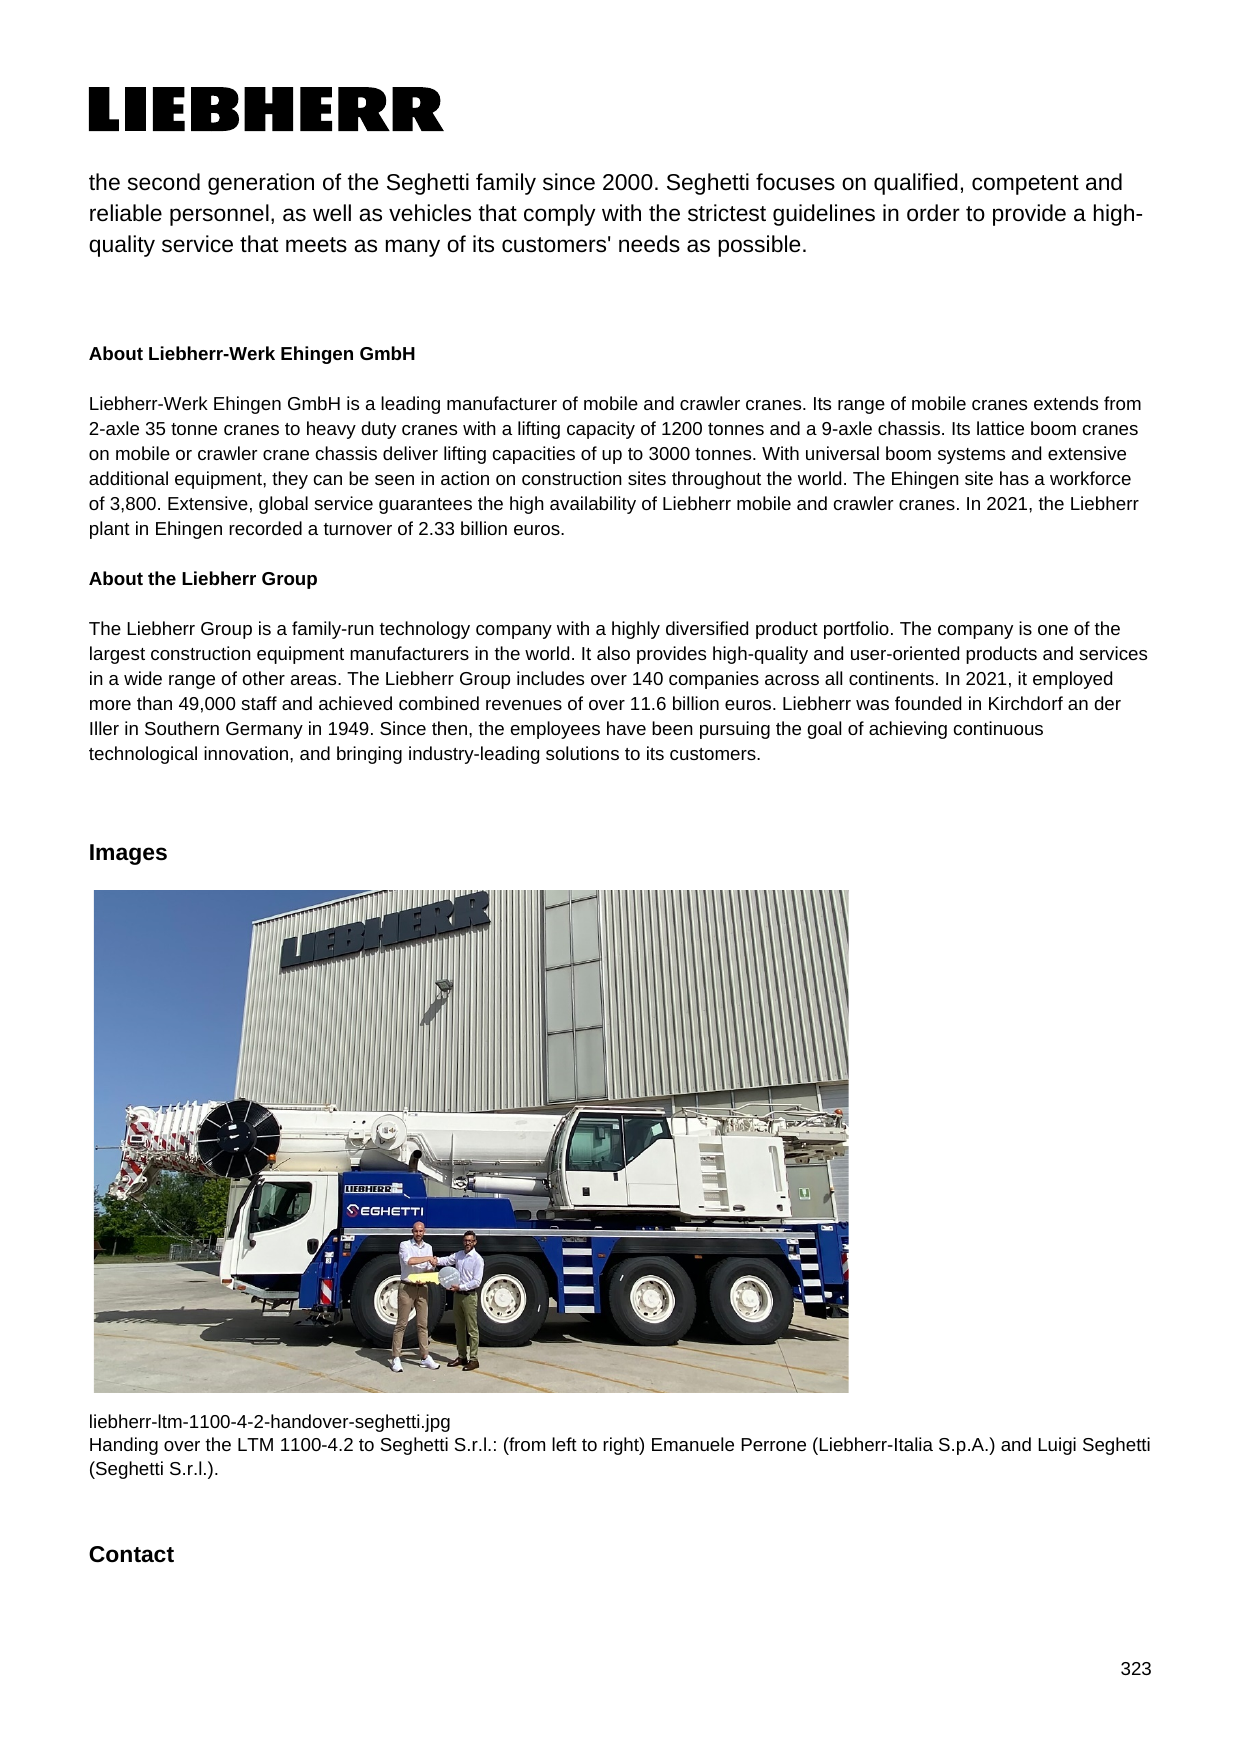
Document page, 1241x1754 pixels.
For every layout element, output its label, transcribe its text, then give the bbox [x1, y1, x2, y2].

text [89, 165, 1152, 259]
picture [93, 890, 849, 1393]
text Contact [89, 1537, 1152, 1568]
text About Liebherr-Werk Ehingen GmbH [89, 340, 1152, 365]
text liebherr-ltm-1100-4-2-handover-seghetti.jpg Handing over the LTM 1100-4.2 to Seghetti S.r.l.: (from left to right) Emanuele Perrone (Liebherr-Italia S.p.A.) and Luigi Seghetti (Seghetti S.r.l.). [89, 1411, 1152, 1479]
text Images [89, 840, 1152, 865]
text Liebherr-Werk Ehingen GmbH is a leading manufacturer of mobile and crawler cranes. Its range of mobile cranes extends from 2-axle 35 tonne cranes to heavy duty cranes with a lifting capacity of 1200 tonnes and a 9-axle chassis. Its lattice boom cranes on mobile or crawler crane chassis deliver lifting capacities of up to 3000 tonnes. With universal boom systems and extensive additional equipment, they can be seen in action on construction sites throughout the world. The Ehingen site has a workforce of 3,800. Extensive, global service guarantees the high availability of Liebherr mobile and crawler cranes. In 2021, the Liebherr plant in Ehingen recorded a turnover of 2.33 billion euros. [89, 390, 1152, 540]
text About the Liebherr Group [89, 565, 1152, 590]
text The Liebherr Group is a family-run technology company with a highly diversified product portfolio. The company is one of the largest construction equipment manufacturers in the world. It also provides high-quality and user-oriented products and services in a wide range of other areas. The Liebherr Group includes over 140 companies across all continents. In 2021, it employed more than 49,000 staff and achieved combined revenues of over 11.6 billion euros. Liebherr was founded in Kirchdorf an der Iller in Southern Germany in 1949. Since then, the employees have been pursuing the goal of achieving continuous technological innovation, and bringing industry-leading solutions to its customers. [89, 615, 1152, 765]
